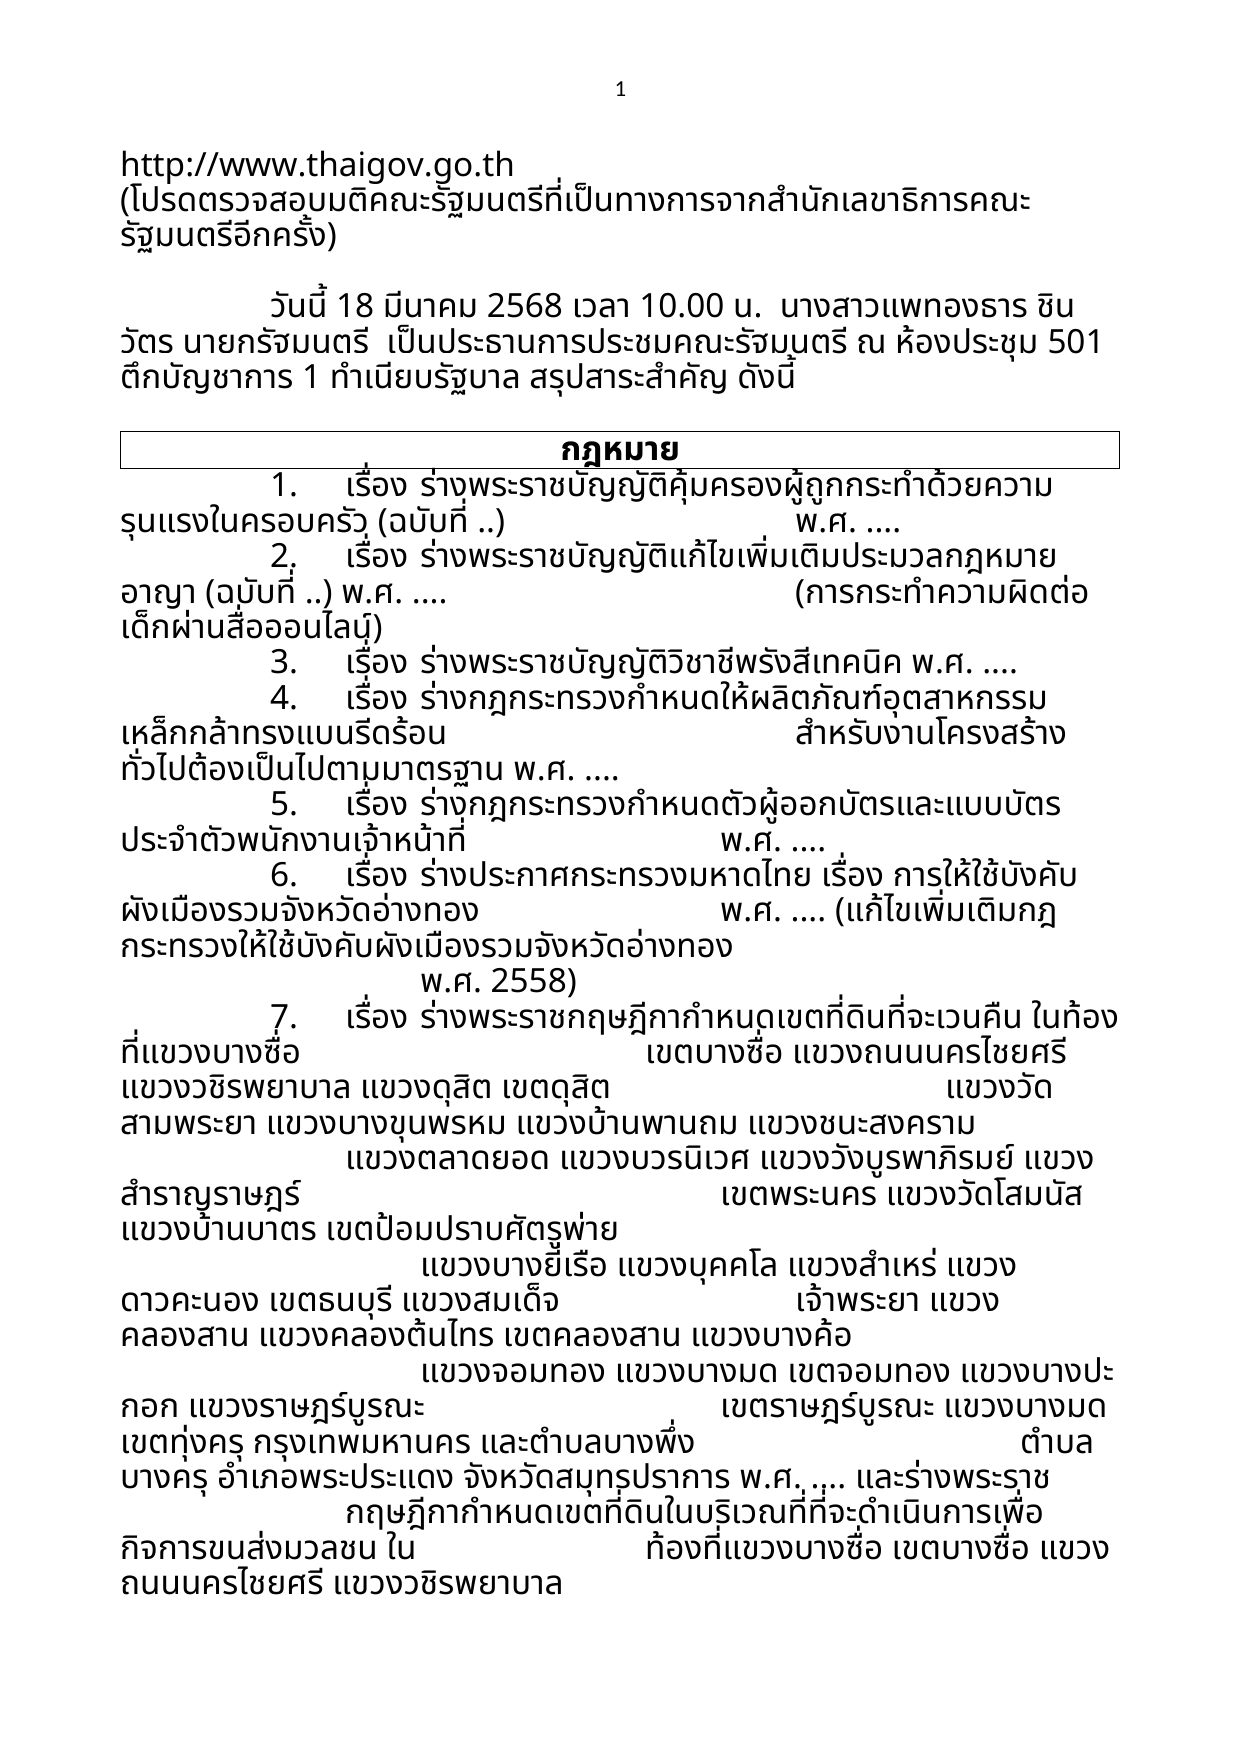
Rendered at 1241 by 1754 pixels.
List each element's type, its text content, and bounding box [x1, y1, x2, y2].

text วันนี้ 18 มีนาคม 2568 เวลา 10.00 น. นางสาวแพทองธาร ชินวัตร นายกรัฐมนตรี เป็นประธานการประชุมคณะรัฐมนตรี ณ ห้องประชุม 501 ตึกบัญชาการ 1 ทำเนียบรัฐบาล สรุปสาระสำคัญ ดังนี้ [796, 289, 1120, 396]
text 2. เรื่อง ร่างพระราชบัญญัติแก้ไขเพิ่มเติมประมวลกฎหมายอาญา (ฉบับที่ ..) พ.ศ. .... (การกระทำความผิดต่อเด็กผ่านสื่อออนไลน์) [120, 539, 1120, 646]
text วันนี้ 18 มีนาคม 2568 เวลา 10.00 น. นางสาวแพทองธาร ชินวัตร นายกรัฐมนตรี เป็นประธานการประชุมคณะรัฐมนตรี ณ ห้องประชุม 501 ตึกบัญชาการ 1 ทำเนียบรัฐบาล สรุปสาระสำคัญ ดังนี้ [120, 289, 780, 318]
text แขวงจอมทอง แขวงบางมด เขตจอมทอง แขวงบางปะกอก แขวงราษฎร์บูรณะ เขตราษฎร์บูรณะ แขวงบางมด เขตทุ่งครุ กรุงเทพมหานคร และตำบลบางพึ่ง ตำบลบางครุ อำเภอพระประแดง จังหวัดสมุทรปราการ พ.ศ. .... และร่างพระราช กฤษฎีกากำหนดเขตที่ดินในบริเวณที่ที่จะดำเนินการเพื่อกิจการขนส่งมวลชน ใน ท้องที่แขวงบางซื่อ เขตบางซื่อ แขวงถนนนครไชยศรี แขวงวชิรพยาบาล [120, 1354, 1120, 1602]
text 5. เรื่อง ร่างกฎกระทรวงกำหนดตัวผู้ออกบัตรและแบบบัตรประจำตัวพนักงานเจ้าหน้าที่ พ.ศ. .... [120, 787, 1120, 858]
text 3. เรื่อง ร่างพระราชบัญญัติวิชาชีพรังสีเทคนิค พ.ศ. .... [120, 646, 1120, 681]
text 6. เรื่อง ร่างประกาศกระทรวงมหาดไทย เรื่อง การให้ใช้บังคับผังเมืองรวมจังหวัดอ่างทอง พ.ศ. .... (แก้ไขเพิ่มเติมกฎกระทรวงให้ใช้บังคับผังเมืองรวมจังหวัดอ่างทอง [120, 858, 1120, 964]
text (โปรดตรวจสอบมติคณะรัฐมนตรีที่เป็นทางการจากสำนักเลขาธิการคณะรัฐมนตรีอีกครั้ง) [120, 183, 1120, 254]
text http://www.thaigov.go.th [120, 148, 1120, 183]
text 7. เรื่อง ร่างพระราชกฤษฎีกากำหนดเขตที่ดินที่จะเวนคืน ในท้องที่แขวงบางซื่อ เขตบางซื่อ แขวงถนนนครไชยศรี แขวงวชิรพยาบาล แขวงดุสิต เขตดุสิต แขวงวัดสามพระยา แขวงบางขุนพรหม แขวงบ้านพานถม แขวงชนะสงคราม แขวงตลาดยอด แขวงบวรนิเวศ แขวงวังบูรพาภิรมย์ แขวงสำราญราษฎร์ เขตพระนคร แขวงวัดโสมนัส แขวงบ้านบาตร เขตป้อมปราบศัตรูพ่าย แขวงบางยี่เรือ แขวงบุคคโล แขวงสำเหร่ แขวงดาวคะนอง เขตธนบุรี แขวงสมเด็จ เจ้าพระยา แขวงคลองสาน แขวงคลองต้นไทร เขตคลองสาน แขวงบางค้อ [120, 1000, 1120, 1354]
text พ.ศ. 2558) [120, 964, 1120, 1000]
table_header กฎหมาย [121, 432, 1119, 467]
text 1. เรื่อง ร่างพระราชบัญญัติคุ้มครองผู้ถูกกระทำด้วยความรุนแรงในครอบครัว (ฉบับที่ ..) พ.ศ. .... [120, 469, 1120, 539]
text 4. เรื่อง ร่างกฎกระทรวงกำหนดให้ผลิตภัณฑ์อุตสาหกรรมเหล็กกล้าทรงแบนรีดร้อน สำหรับงานโครงสร้างทั่วไปต้องเป็นไปตามมาตรฐาน พ.ศ. .... [120, 681, 1120, 787]
